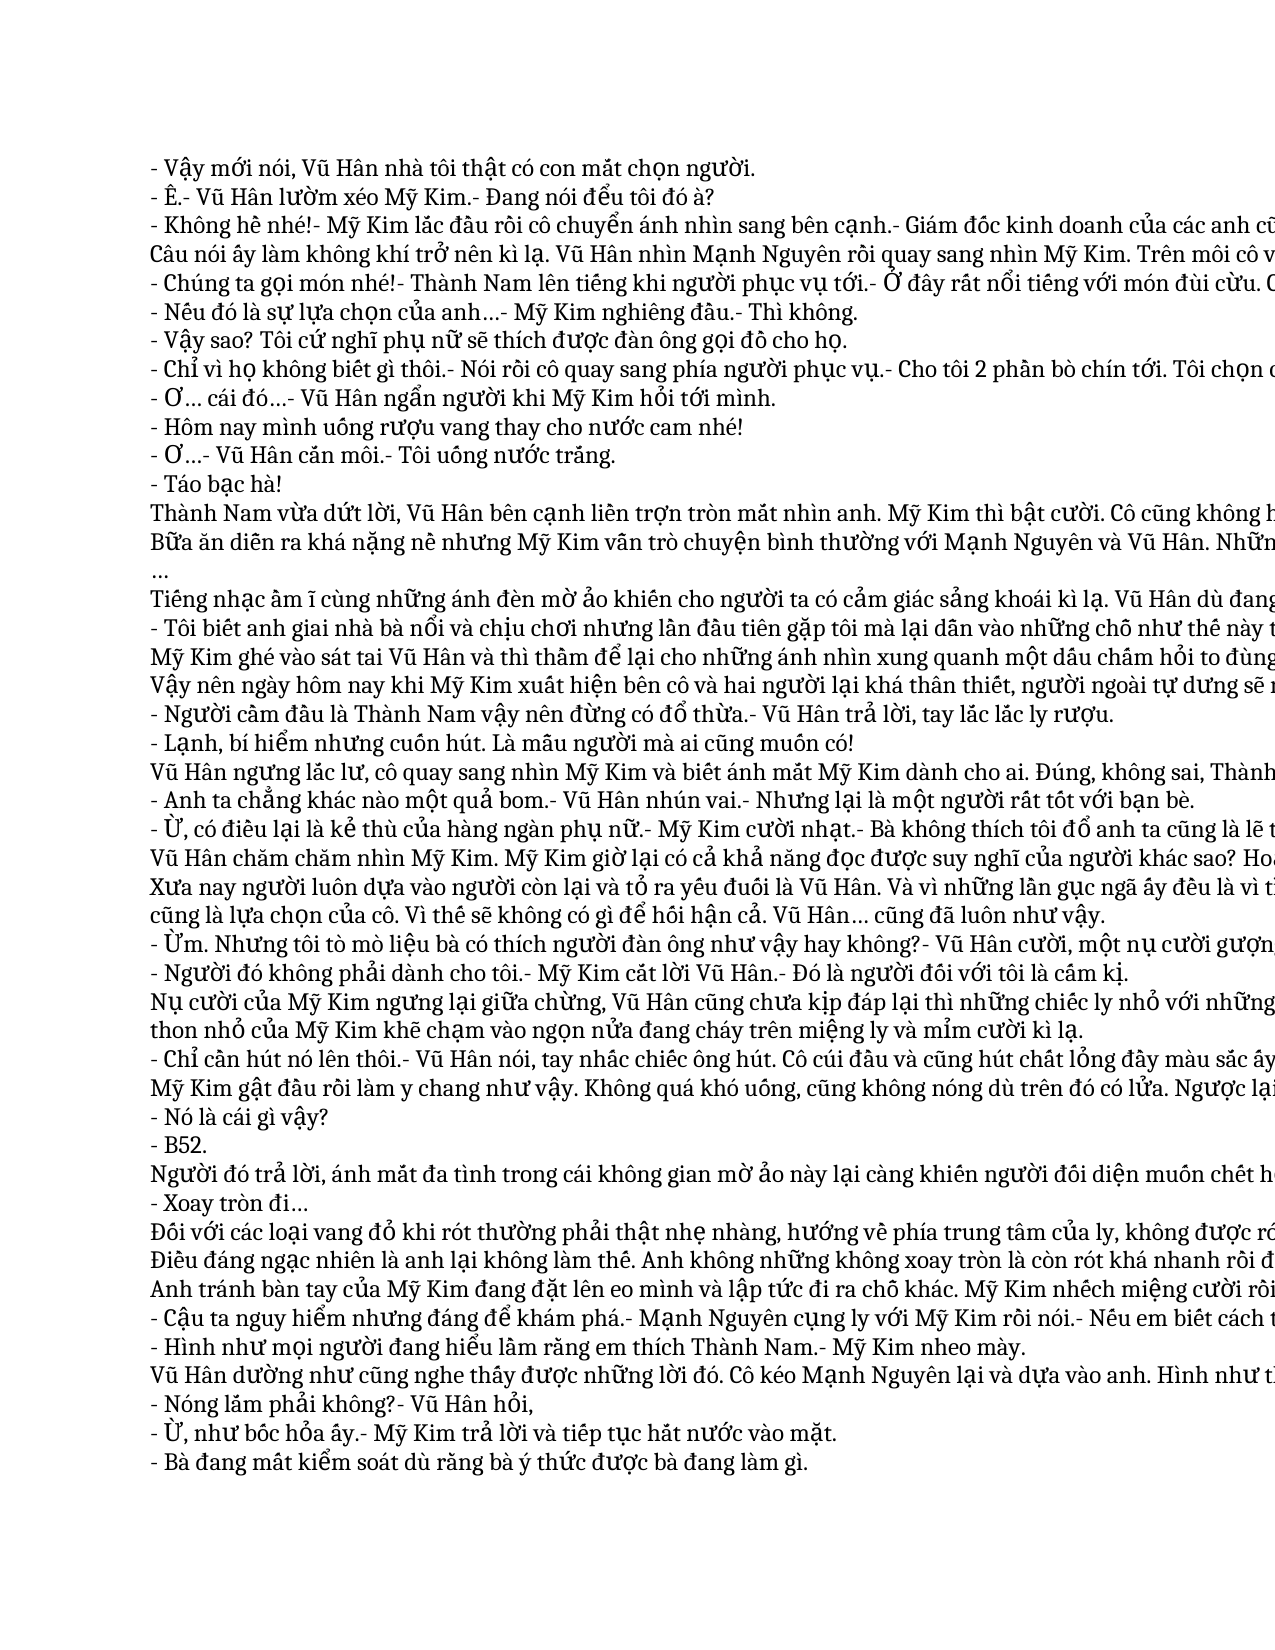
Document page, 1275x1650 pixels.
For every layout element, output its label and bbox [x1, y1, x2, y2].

table_header [139, 150, 1275, 1476]
